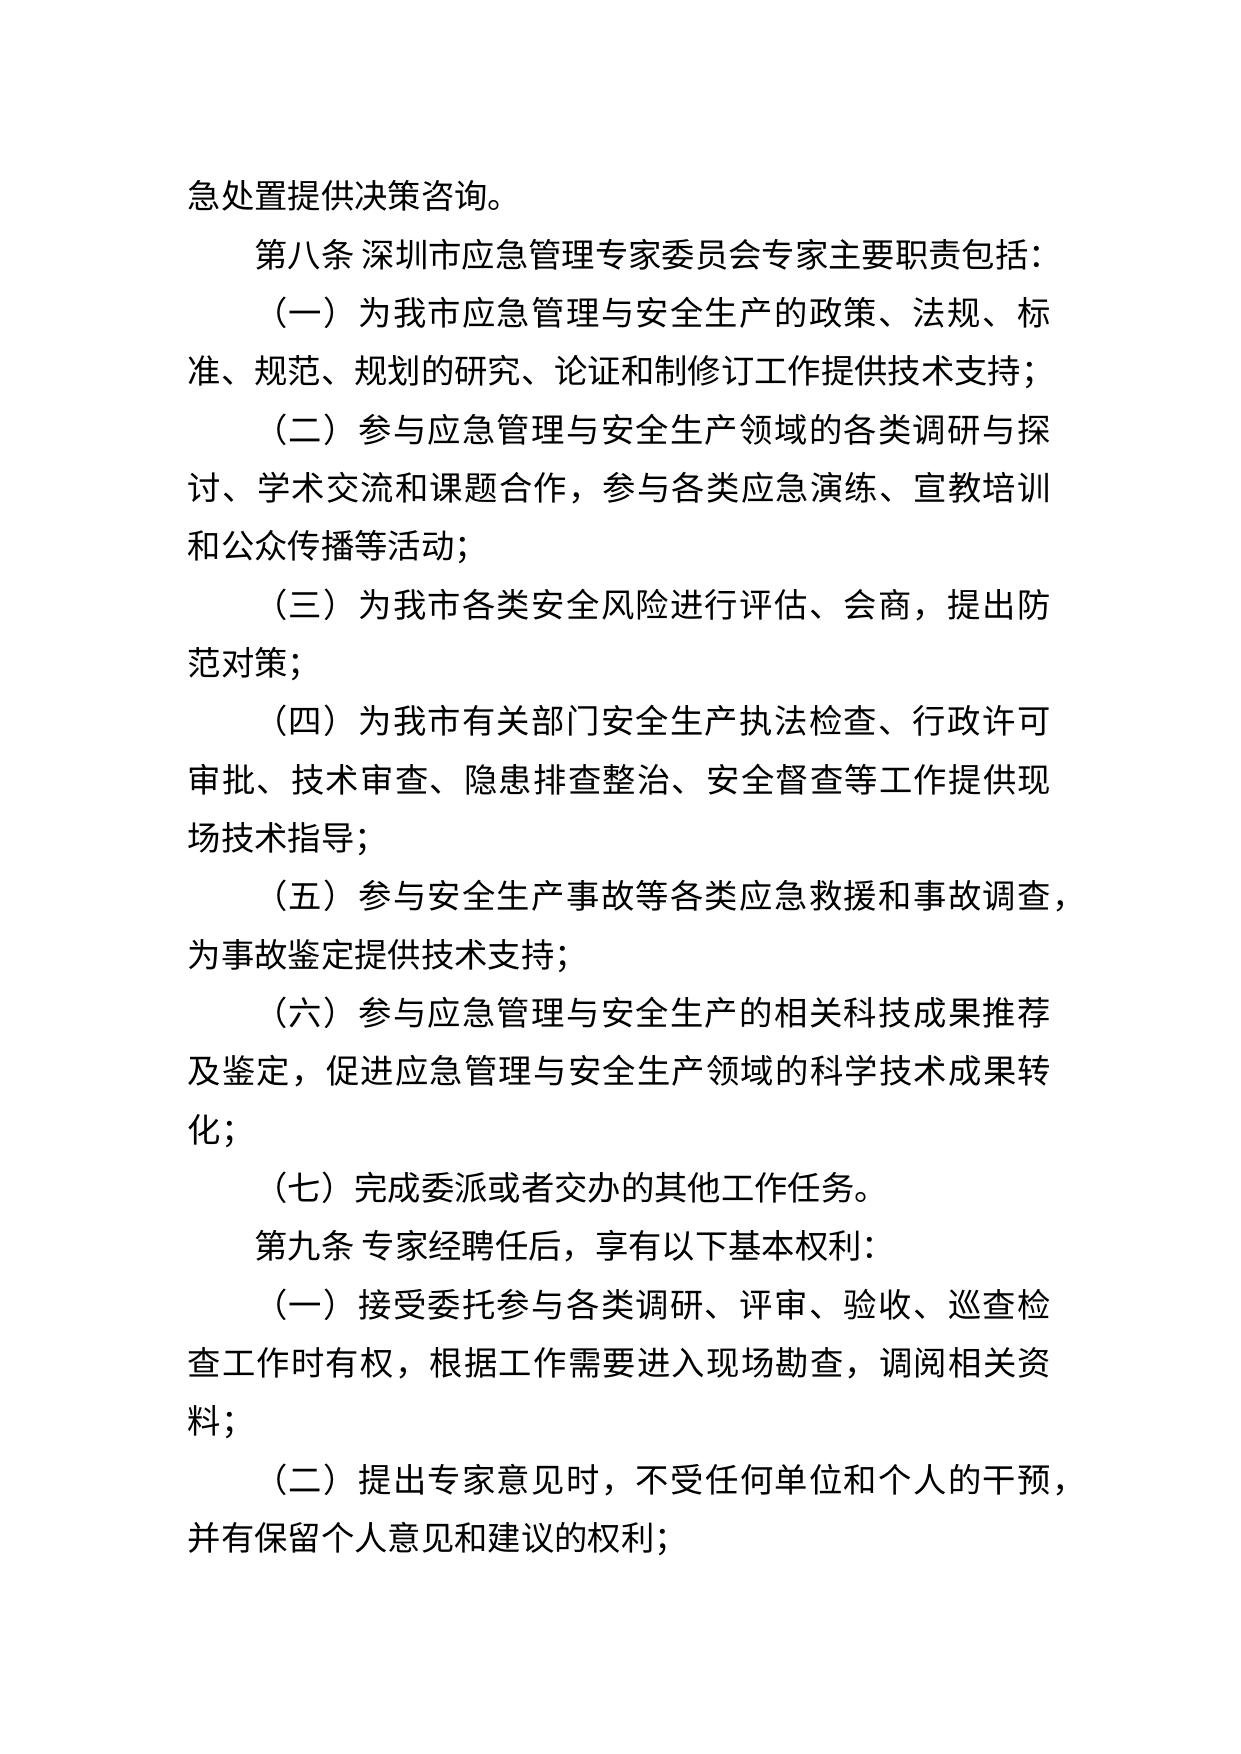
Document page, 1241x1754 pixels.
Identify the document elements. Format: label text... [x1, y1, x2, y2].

list （二）提出专家意见时，不受任何单位和个人的干预，并有保留个人意见和建议的权利； [187, 1445, 1053, 1562]
list 第八条 深圳市应急管理专家委员会专家主要职责包括： [187, 220, 1053, 279]
list （五）参与安全生产事故等各类应急救援和事故调查，为事故鉴定提供技术支持； [187, 862, 1053, 979]
list （六）参与应急管理与安全生产的相关科技成果推荐及鉴定，促进应急管理与安全生产领域的科学技术成果转化； [187, 979, 1053, 1154]
list （七）完成委派或者交办的其他工作任务。 [187, 1154, 1053, 1212]
list （一）接受委托参与各类调研、评审、验收、巡查检查工作时有权，根据工作需要进入现场勘查，调阅相关资料； [187, 1270, 1053, 1445]
list （四）为我市有关部门安全生产执法检查、行政许可审批、技术审查、隐患排查整治、安全督查等工作提供现场技术指导； [187, 687, 1053, 862]
list （一）为我市应急管理与安全生产的政策、法规、标准、规范、规划的研究、论证和制修订工作提供技术支持； [187, 279, 1053, 395]
list 第九条 专家经聘任后，享有以下基本权利： [187, 1212, 1053, 1270]
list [187, 162, 1053, 220]
list （二）参与应急管理与安全生产领域的各类调研与探讨、学术交流和课题合作，参与各类应急演练、宣教培训和公众传播等活动； [187, 395, 1053, 570]
list （三）为我市各类安全风险进行评估、会商，提出防范对策； [187, 570, 1053, 687]
